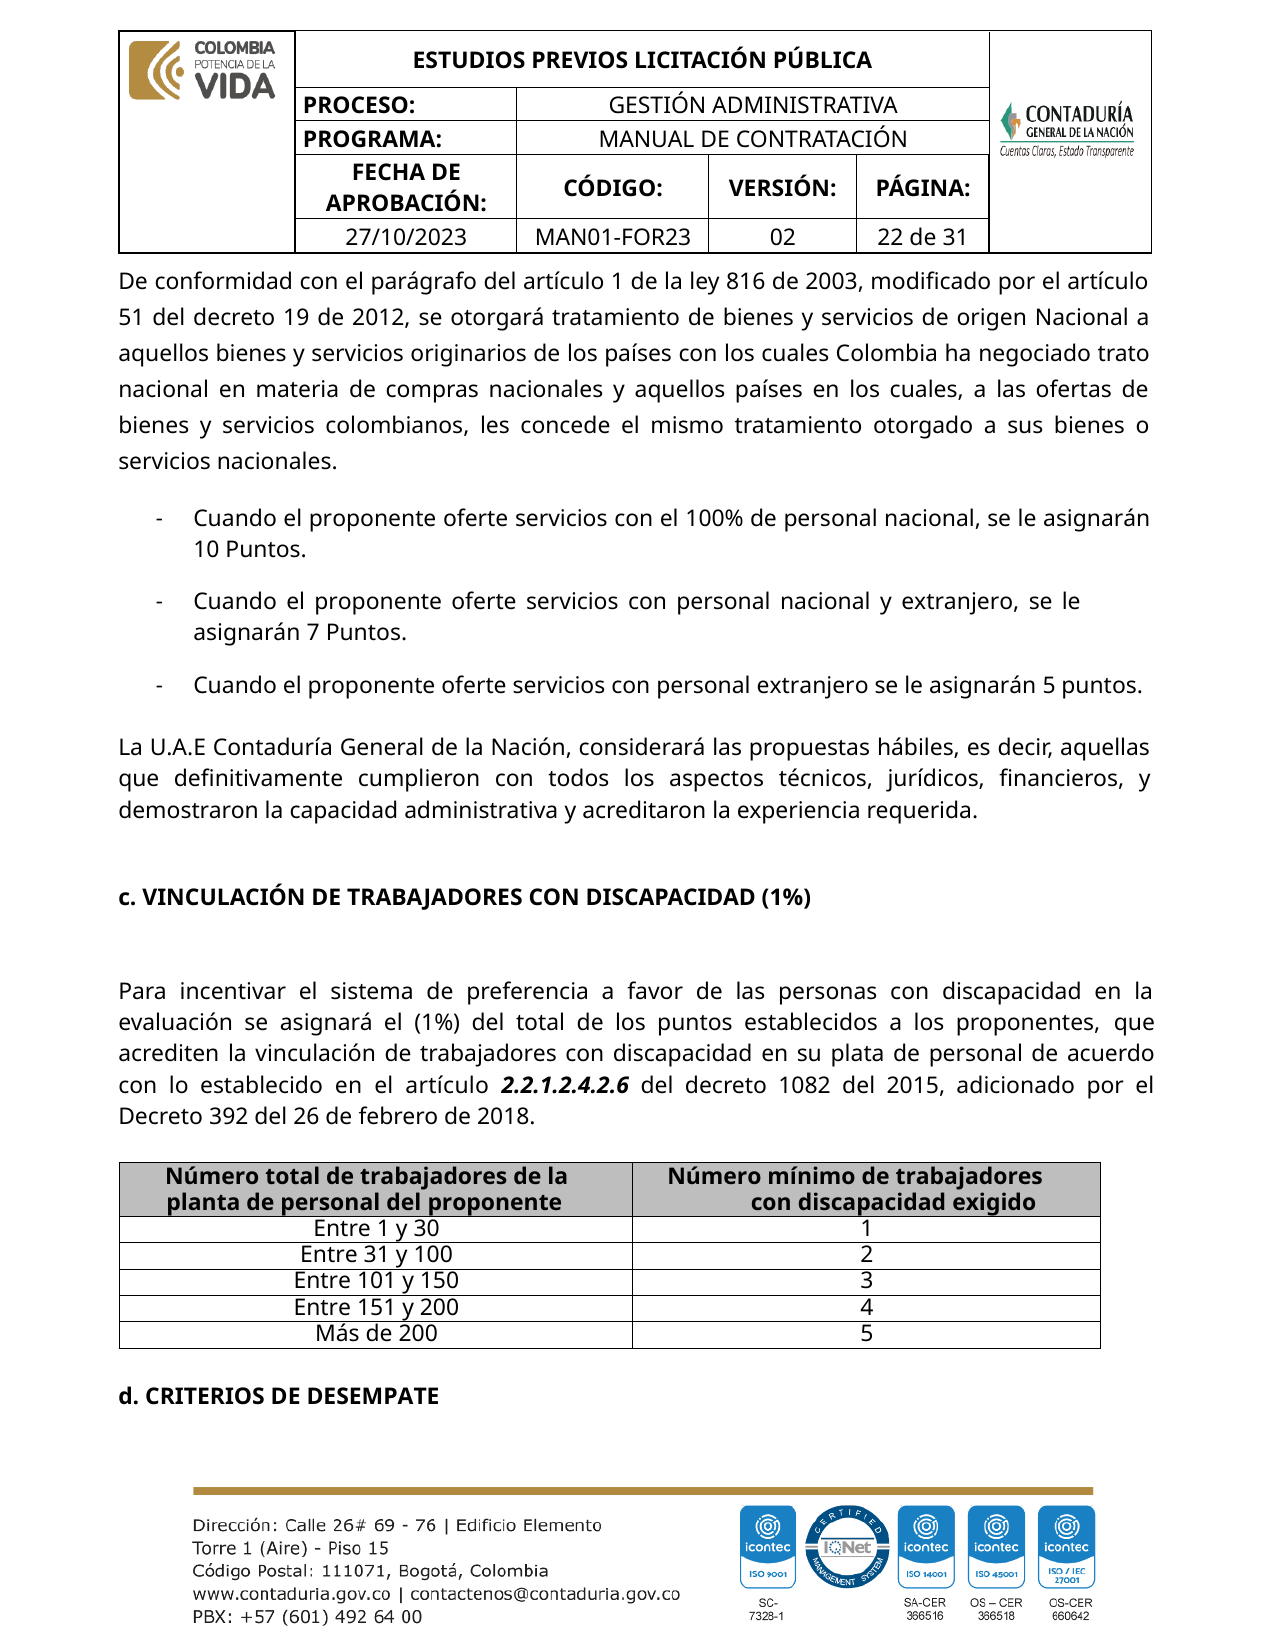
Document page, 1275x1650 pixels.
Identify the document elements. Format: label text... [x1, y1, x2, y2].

table_cell 1 [633, 1217, 1100, 1242]
text d. CRITERIOS DE DESEMPATE [118, 1380, 1151, 1411]
list Cuando el proponente oferte servicios con el 100% de personal nacional, se le asignarán 10 Puntos. [156, 502, 1151, 564]
table_header Número mínimo de trabajadores con discapacidad exigido [633, 1163, 1100, 1216]
text Para incentivar el sistema de preferencia a favor de las personas con discapacidad en la evaluación se asignará el (1%) del total de los puntos establecidos a los proponentes, que acrediten la vinculación de trabajadores con discapacidad en su plata de personal de acuerdo con lo establecido en el artículo 2.2.1.2.4.2.6 del decreto 1082 del 2015, adicionado por el Decreto 392 del 26 de febrero de 2018. [118, 975, 1155, 1131]
table_cell 2 [633, 1243, 1100, 1268]
list Cuando el proponente oferte servicios con personal extranjero se le asignarán 5 puntos. [156, 668, 1151, 700]
text La U.A.E Contaduría General de la Nación, considerará las propuestas hábiles, es decir, aquellas que definitivamente cumplieron con todos los aspectos técnicos, jurídicos, financieros, y demostraron la capacidad administrativa y acreditaron la experiencia requerida. [118, 731, 1151, 825]
table_cell Entre 1 y 30 [120, 1217, 632, 1242]
table_cell 4 [633, 1296, 1100, 1321]
table_cell 5 [633, 1322, 1100, 1347]
table_cell 3 [633, 1270, 1100, 1294]
list Cuando el proponente oferte servicios con personal nacional y extranjero, se le asignarán 7 Puntos. [156, 585, 1151, 648]
text De conformidad con el parágrafo del artículo 1 de la ley 816 de 2003, modificado por el artículo 51 del decreto 19 de 2012, se otorgará tratamiento de bienes y servicios de origen Nacional a aquellos bienes y servicios originarios de los países con los cuales Colombia ha negociado trato nacional en materia de compras nacionales y aquellos países en los cuales, a las ofertas de bienes y servicios colombianos, les concede el mismo tratamiento otorgado a sus bienes o servicios nacionales. [118, 265, 1151, 476]
picture [0, 1455, 1275, 1650]
table_cell Entre 151 y 200 [120, 1296, 632, 1321]
subtitle c. VINCULACIÓN DE TRABAJADORES CON DISCAPACIDAD (1%) [118, 881, 1157, 912]
table_header Número total de trabajadores de la planta de personal del proponente [120, 1163, 632, 1216]
table_cell Entre 101 y 150 [120, 1270, 632, 1294]
picture [990, 90, 1145, 169]
picture [127, 32, 285, 105]
table_cell Más de 200 [120, 1322, 632, 1347]
table_cell Entre 31 y 100 [120, 1243, 632, 1268]
